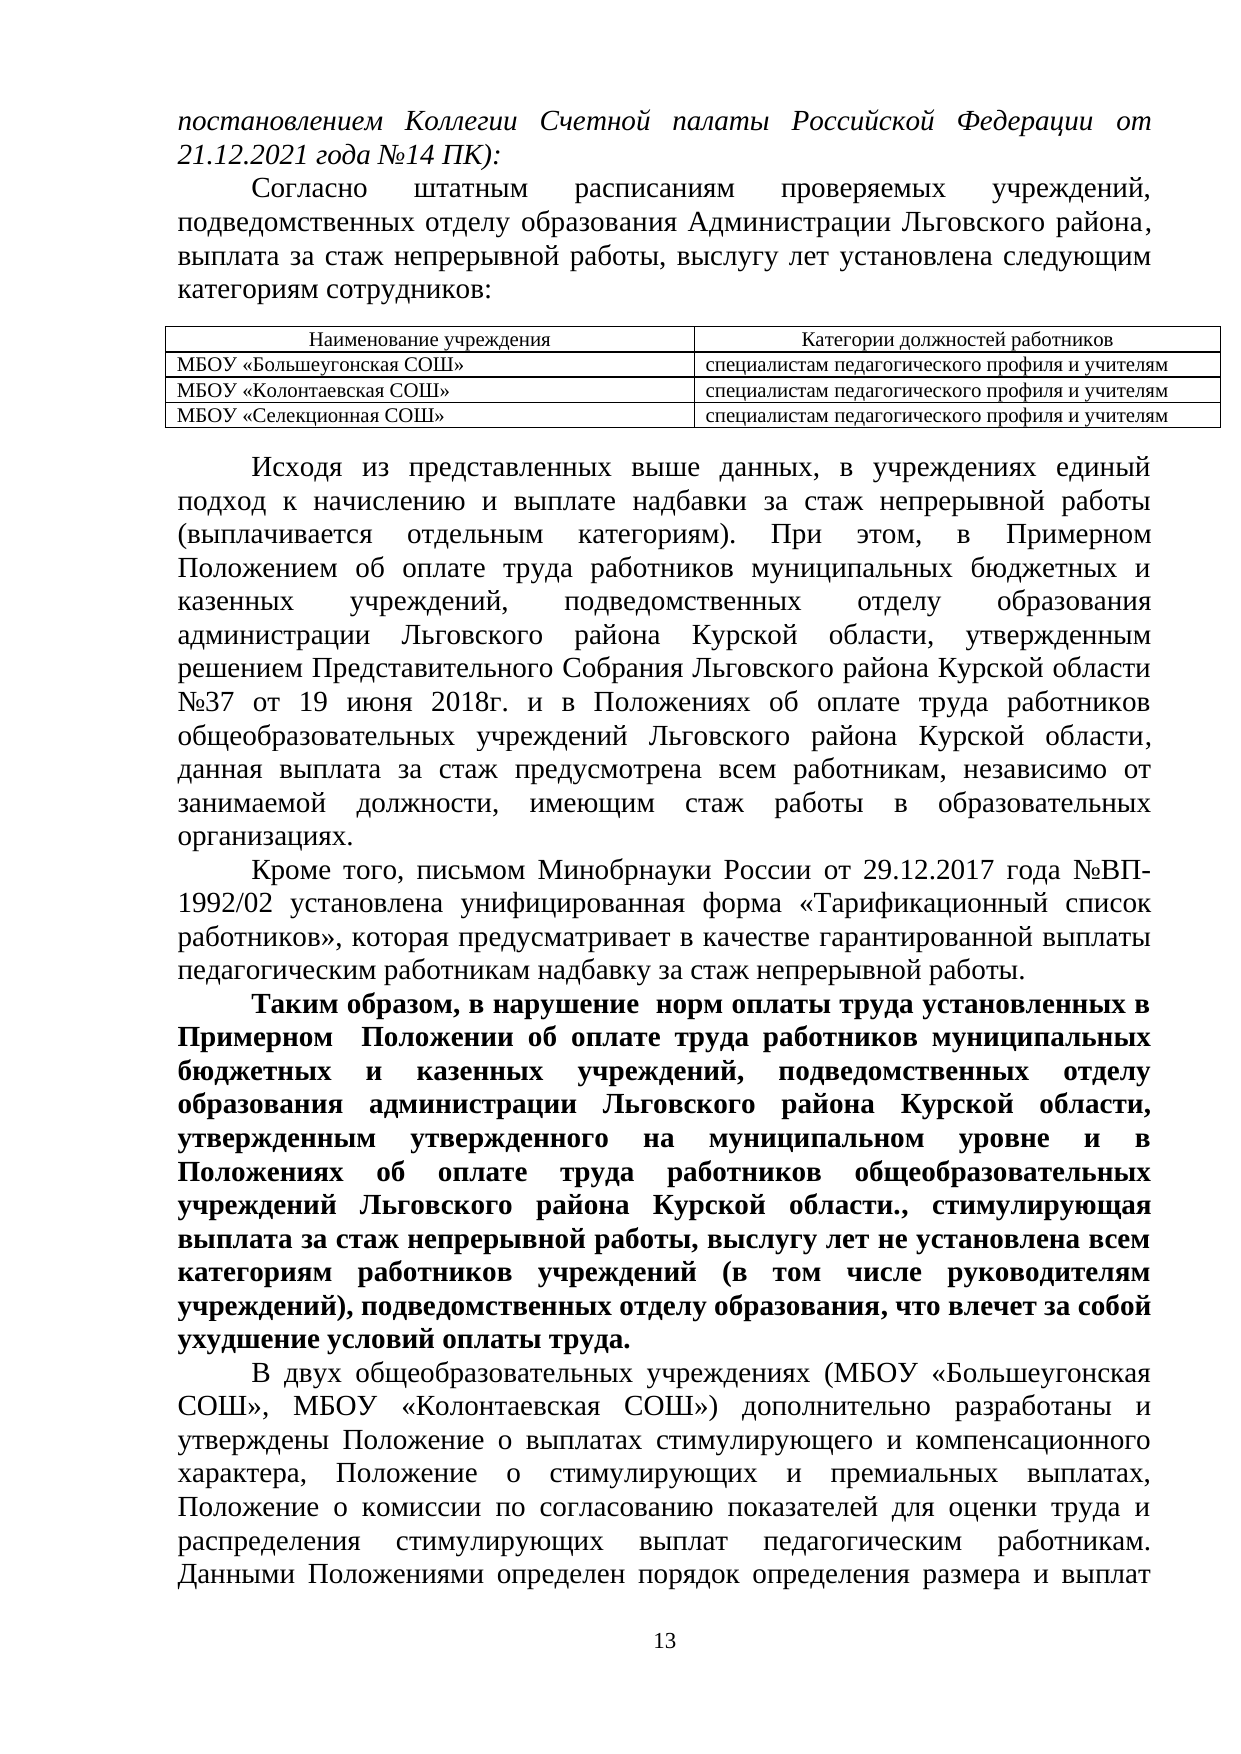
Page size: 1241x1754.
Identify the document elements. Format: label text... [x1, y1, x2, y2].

text Согласно штатным расписаниям проверяемых учреждений, подведомственных отделу образования Администрации Льговского района, выплата за стаж непрерывной работы, выслугу лет установлена следующим категориям сотрудников: [177, 171, 1152, 305]
text Кроме того, письмом Минобрнауки России от 29.12.2017 года №ВП-1992/02 установлена унифицированная форма «Тарификационный список работников», которая предусматривает в качестве гарантированной выплаты педагогическим работникам надбавку за стаж непрерывной работы. [177, 952, 1152, 986]
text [177, 1355, 1152, 1590]
text Кроме того, письмом Минобрнауки России от 29.12.2017 года №ВП-1992/02 установлена унифицированная форма «Тарификационный список работников», которая предусматривает в качестве гарантированной выплаты педагогическим работникам надбавку за стаж непрерывной работы. [177, 852, 1152, 919]
text Исходя из представленных выше данных, в учреждениях единый подход к начислению и выплате надбавки за стаж непрерывной работы (выплачивается отдельным категориям). При этом, в Примерном Положением об оплате труда работников муниципальных бюджетных и казенных учреждений, подведомственных отделу образования администрации Льговского района Курской области, утвержденным решением Представительного Собрания Льговского района Курской области №37 от 19 июня 2018г. и в Положениях об оплате труда работников общеобразовательных учреждений Льговского района Курской области, данная выплата за стаж предусмотрена всем работникам, независимо от занимаемой должности, имеющим стаж работы в образовательных организациях. [177, 449, 1152, 852]
table_cell МБОУ «Колонтаевская СОШ» [166, 378, 694, 402]
table_header Категории должностей работников [695, 327, 1220, 351]
table_cell МБОУ «Селекционная СОШ» [166, 403, 694, 427]
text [177, 103, 1152, 171]
table_header Наименование учреждения [166, 327, 694, 351]
text Таким образом, в нарушение норм оплаты труда установленных в Примерном Положении об оплате труда работников муниципальных бюджетных и казенных учреждений, подведомственных отделу образования администрации Льговского района Курской области, утвержденным утвержденного на муниципальном уровне и в Положениях об оплате труда работников общеобразовательных учреждений Льговского района Курской области., стимулирующая выплата за стаж непрерывной работы, выслугу лет не установлена всем категориям работников учреждений (в том числе руководителям учреждений), подведомственных отделу образования, что влечет за собой ухудшение условий оплаты труда. [177, 986, 1152, 1355]
table_cell специалистам педагогического профиля и учителям [695, 403, 1220, 427]
table_cell МБОУ «Большеугонская СОШ» [166, 353, 694, 376]
table_cell специалистам педагогического профиля и учителям [695, 378, 1220, 402]
table_cell специалистам педагогического профиля и учителям [695, 353, 1220, 376]
